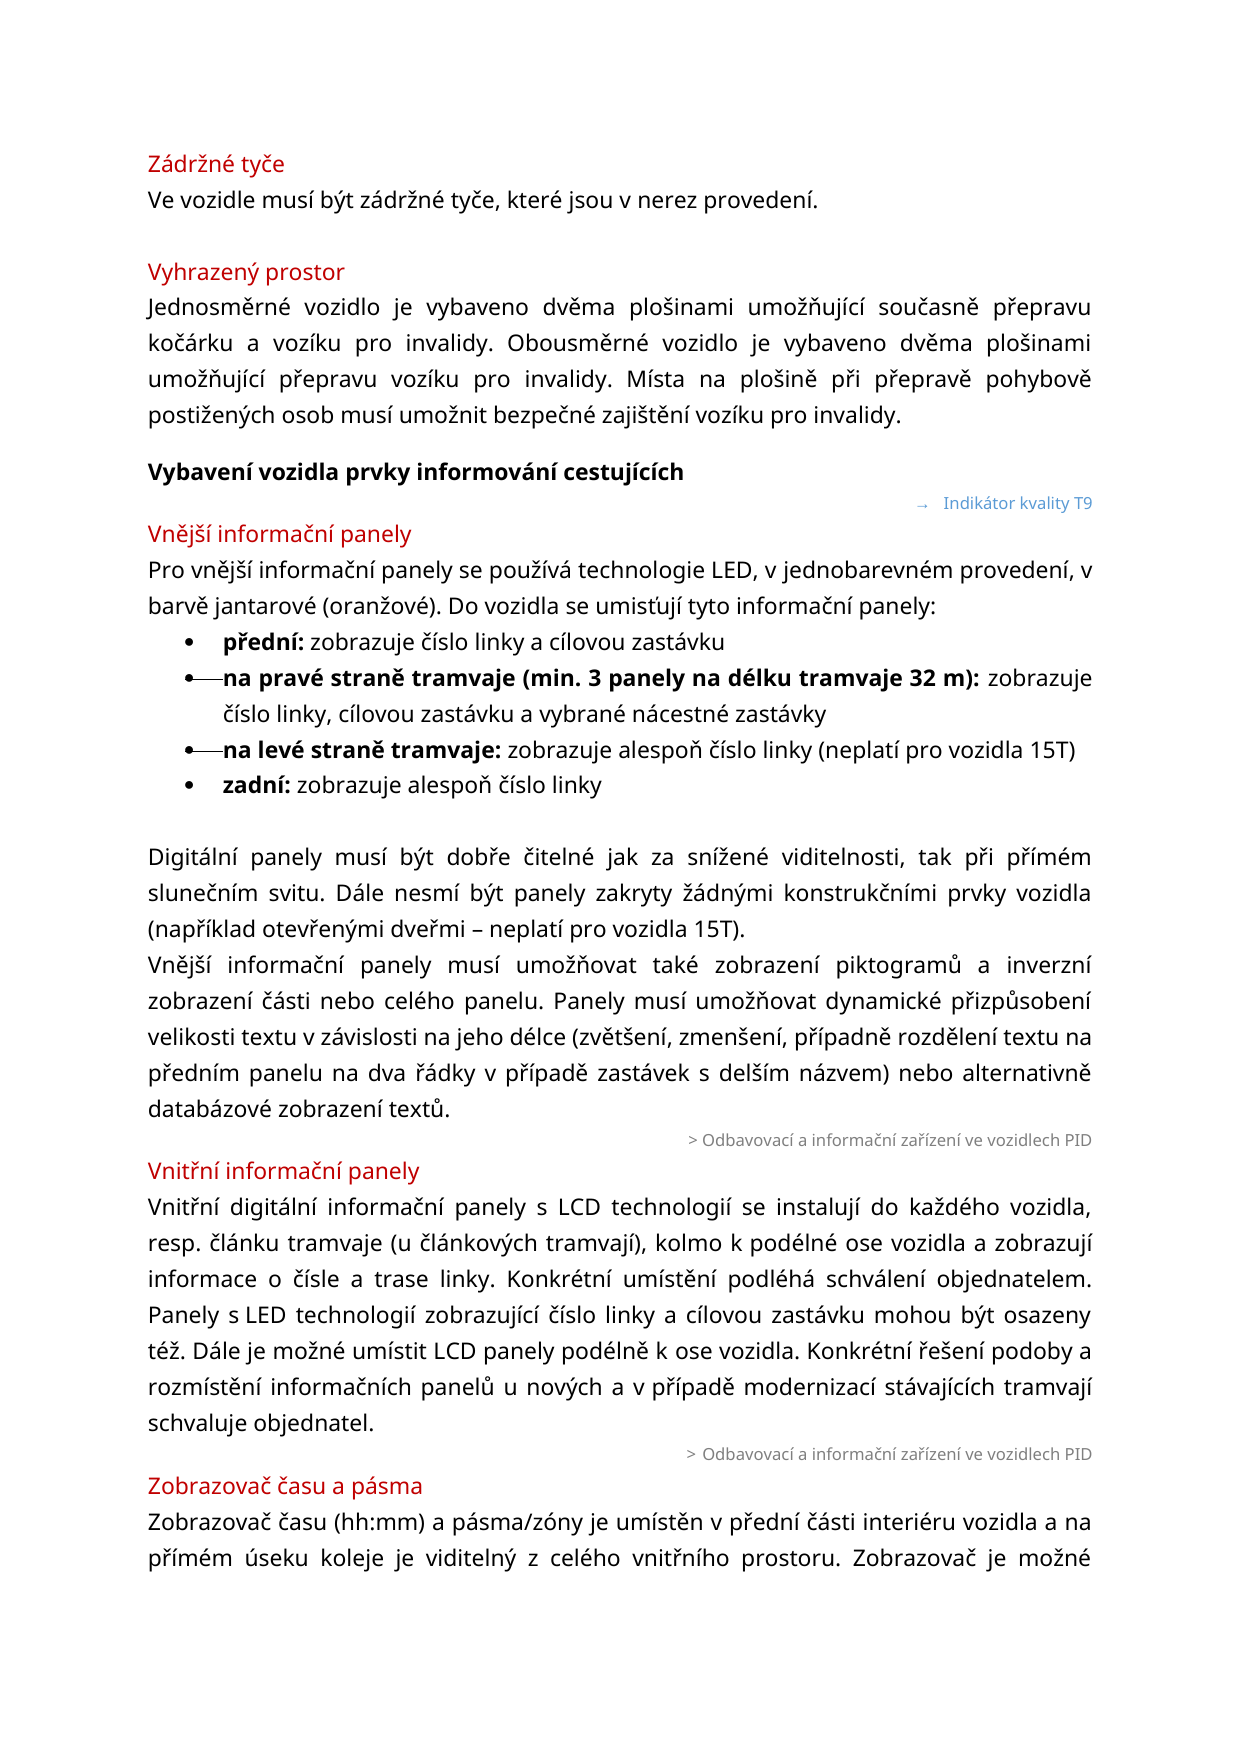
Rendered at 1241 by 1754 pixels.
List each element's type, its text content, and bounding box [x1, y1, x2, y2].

text Pro vnější informační panely se používá technologie LED, v jednobarevném provedení, v barvě jantarové (oranžové). Do vozidla se umisťují tyto informační panely: [148, 554, 1093, 621]
list Vnější informační panely [148, 518, 1093, 549]
text Vnější informační panely musí umožňovat také zobrazení piktogramů a inverzní zobrazení části nebo celého panelu. Panely musí umožňovat dynamické přizpůsobení velikosti textu v závislosti na jeho délce (zvětšení, zmenšení, případně rozdělení textu na předním panelu na dva řádky v případě zastávek s delším názvem) nebo alternativně databázové zobrazení textů. [148, 949, 1093, 1124]
list na levé straně tramvaje: zobrazuje alespoň číslo linky (neplatí pro vozidla 15T) [185, 733, 1093, 765]
list Zádržné tyče [148, 148, 1093, 179]
list Vyhrazený prostor [148, 255, 1093, 287]
list přední: zobrazuje číslo linky a cílovou zastávku [185, 626, 1093, 657]
text Ve vozidle musí být zádržné tyče, které jsou v nerez provedení. [148, 183, 1093, 215]
text > Odbavovací a informační zařízení ve vozidlech PID [148, 1442, 1093, 1465]
list Zobrazovač času a pásma [148, 1470, 1093, 1501]
text Vnitřní digitální informační panely s LCD technologií se instalují do každého vozidla, resp. článku tramvaje (u článkových tramvají), kolmo k podélné ose vozidla a zobrazují informace o čísle a trase linky. Konkrétní umístění podléhá schválení objednatelem. Panely s LED technologií zobrazující číslo linky a cílovou zastávku mohou být osazeny též. Dále je možné umístit LCD panely podélně k ose vozidla. Konkrétní řešení podoby a rozmístění informačních panelů u nových a v případě modernizací stávajících tramvají schvaluje objednatel. [148, 1191, 1093, 1438]
list na pravé straně tramvaje (min. 3 panely na délku tramvaje 32 m): zobrazuje číslo linky, cílovou zastávku a vybrané nácestné zastávky [185, 662, 1093, 729]
text → Indikátor kvality T9 [148, 492, 1093, 514]
list Vybavení vozidla prvky informování cestujících [148, 456, 1093, 487]
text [148, 1506, 1093, 1573]
list Vnitřní informační panely [148, 1155, 1093, 1186]
text Jednosměrné vozidlo je vybaveno dvěma plošinami umožňující současně přepravu kočárku a vozíku pro invalidy. Obousměrné vozidlo je vybaveno dvěma plošinami umožňující přepravu vozíku pro invalidy. Místa na plošině při přepravě pohybově postižených osob musí umožnit bezpečné zajištění vozíku pro invalidy. [148, 291, 1093, 430]
text > Odbavovací a informační zařízení ve vozidlech PID [148, 1129, 1093, 1152]
text Digitální panely musí být dobře čitelné jak za snížené viditelnosti, tak při přímém slunečním svitu. Dále nesmí být panely zakryty žádnými konstrukčními prvky vozidla (například otevřenými dveřmi – neplatí pro vozidla 15T). [148, 841, 1093, 944]
list zadní: zobrazuje alespoň číslo linky [185, 769, 1093, 801]
